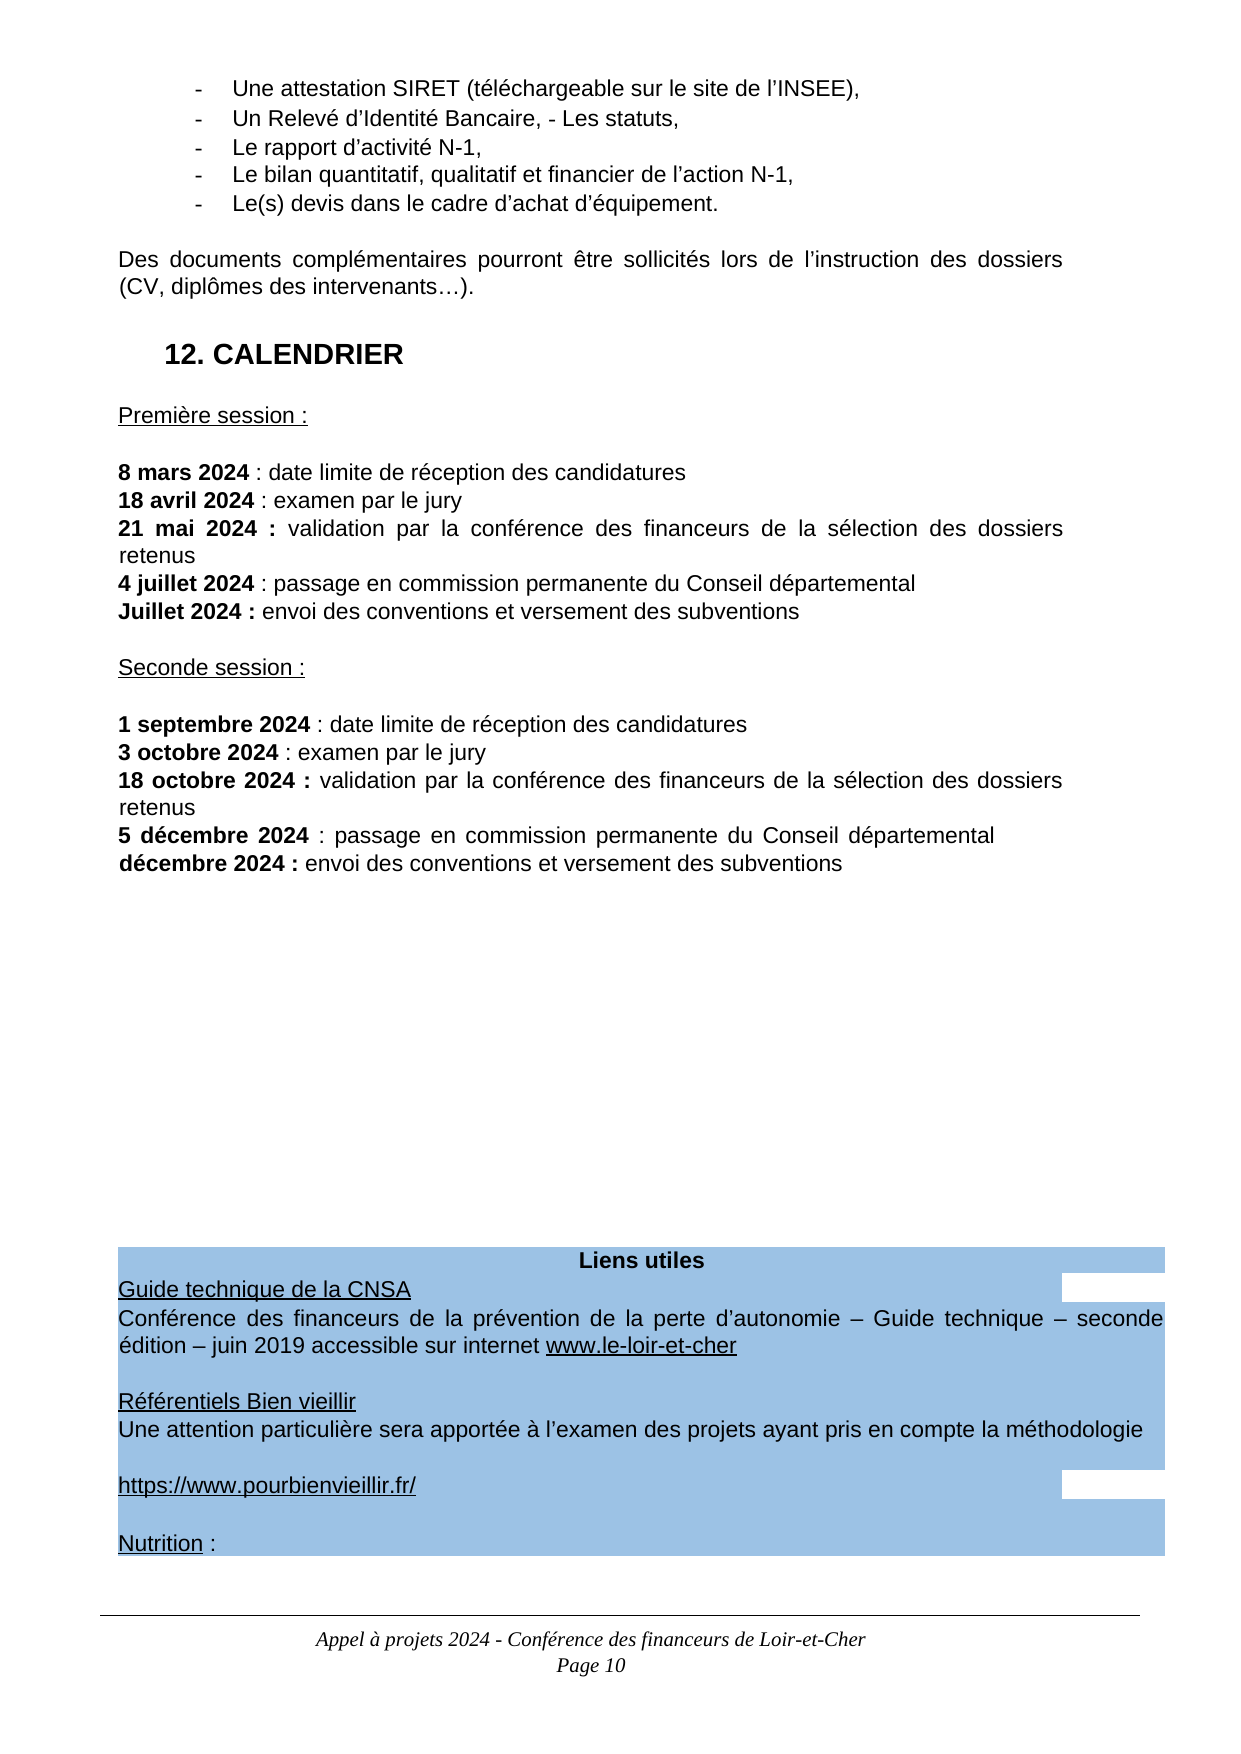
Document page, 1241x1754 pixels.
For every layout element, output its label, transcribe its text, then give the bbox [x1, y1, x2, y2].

text Référentiels Bien vieillir [118, 1388, 1165, 1414]
text Nutrition : [118, 1530, 1165, 1556]
list Le rapport d’activité N-1, [194, 133, 1063, 160]
text Une attention particulière sera apportée à l’examen des projets ayant pris en compte la méthodologie [118, 1416, 1165, 1443]
text Liens utiles [118, 1247, 1165, 1273]
list Le bilan quantitatif, qualitatif et financier de l’action N-1, [194, 161, 1063, 188]
list Une attestation SIRET (téléchargeable sur le site de l’INSEE), [194, 75, 1063, 101]
text 3 octobre 2024 : examen par le jury [118, 739, 761, 765]
text Seconde session : [118, 654, 1165, 681]
subtitle https://www.pourbienvieillir.fr/ [118, 1472, 1062, 1499]
text 8 mars 2024 : date limite de réception des candidatures [118, 459, 1063, 485]
subtitle Guide technique de la CNSA [118, 1276, 1062, 1302]
list Un Relevé d’Identité Bancaire, - Les statuts, [194, 105, 1063, 132]
list Le(s) devis dans le cadre d’achat d’équipement. [194, 189, 1063, 216]
text 5 décembre 2024 : passage en commission permanente du Conseil départemental décembre 2024 : envoi des conventions et versement des subventions [118, 822, 996, 876]
text 1 septembre 2024 : date limite de réception des candidatures [118, 711, 761, 737]
text 18 avril 2024 : examen par le jury [118, 487, 1063, 513]
text Juillet 2024 : envoi des conventions et versement des subventions [118, 598, 1063, 624]
text Conférence des financeurs de la prévention de la perte d’autonomie – Guide technique – seconde édition – juin 2019 accessible sur internet www.le-loir-et-cher [118, 1304, 1165, 1358]
text Des documents complémentaires pourront être sollicités lors de l’instruction des dossiers (CV, diplômes des intervenants…). [118, 246, 1063, 300]
text 21 mai 2024 : validation par la conférence des financeurs de la sélection des dossiers retenus [118, 514, 1063, 568]
text 18 octobre 2024 : validation par la conférence des financeurs de la sélection des dossiers retenus [118, 767, 1063, 821]
text 4 juillet 2024 : passage en commission permanente du Conseil départemental [118, 570, 1063, 596]
text Première session : [118, 402, 1165, 428]
subtitle 12. CALENDRIER [164, 337, 1062, 370]
